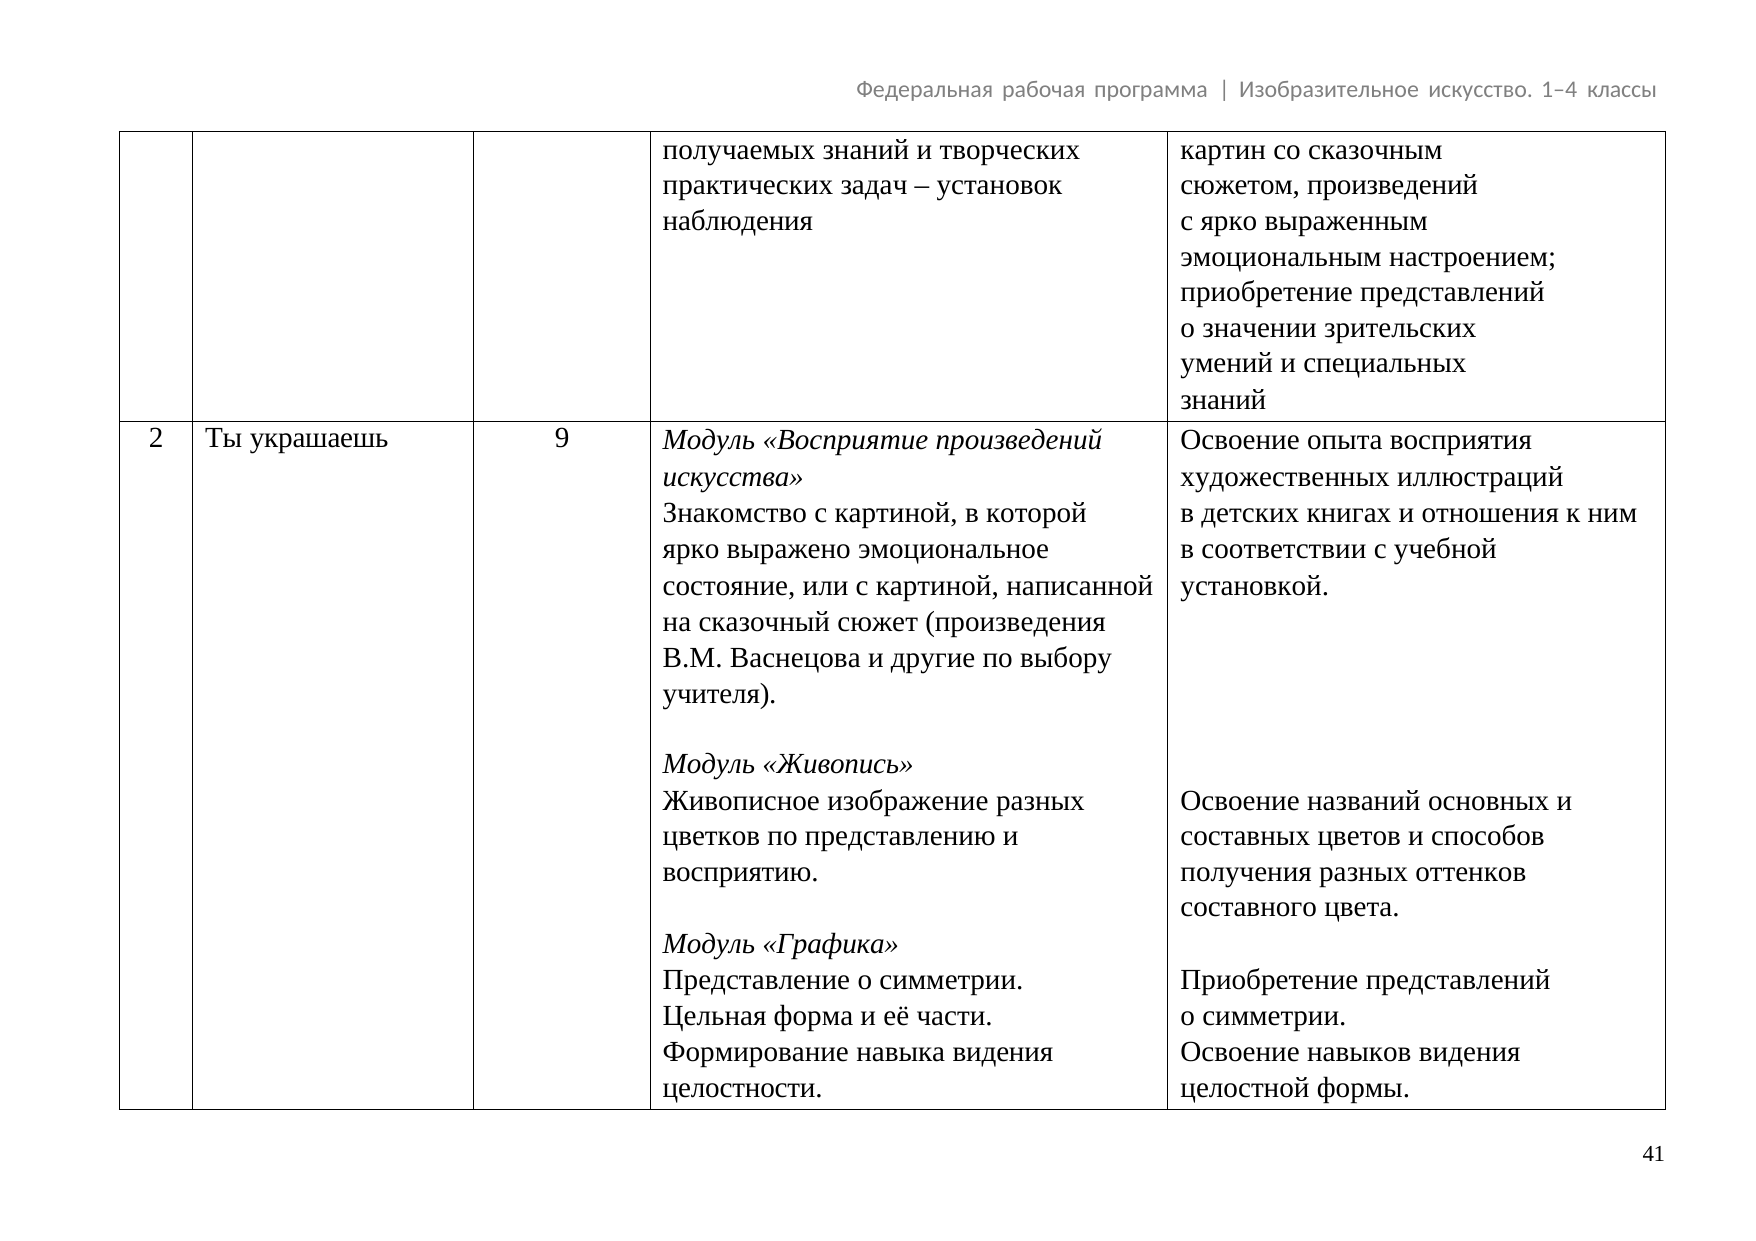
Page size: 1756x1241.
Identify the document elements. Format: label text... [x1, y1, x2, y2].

table_header получаемых знаний и творческих практических задач – установок наблюдения [651, 132, 1167, 421]
table_cell 9 [474, 422, 650, 1109]
table_header [474, 132, 650, 421]
table_header [120, 132, 192, 421]
table_header картин со сказочным сюжетом, произведений с ярко выраженным эмоциональным настроением; приобретение представлений о значении зрительских умений и специальных знаний [1168, 132, 1665, 421]
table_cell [1168, 422, 1665, 1109]
table_header [193, 132, 473, 421]
table_cell Ты украшаешь [193, 422, 473, 1109]
table_cell 2 [120, 422, 192, 1109]
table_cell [651, 422, 1167, 1109]
